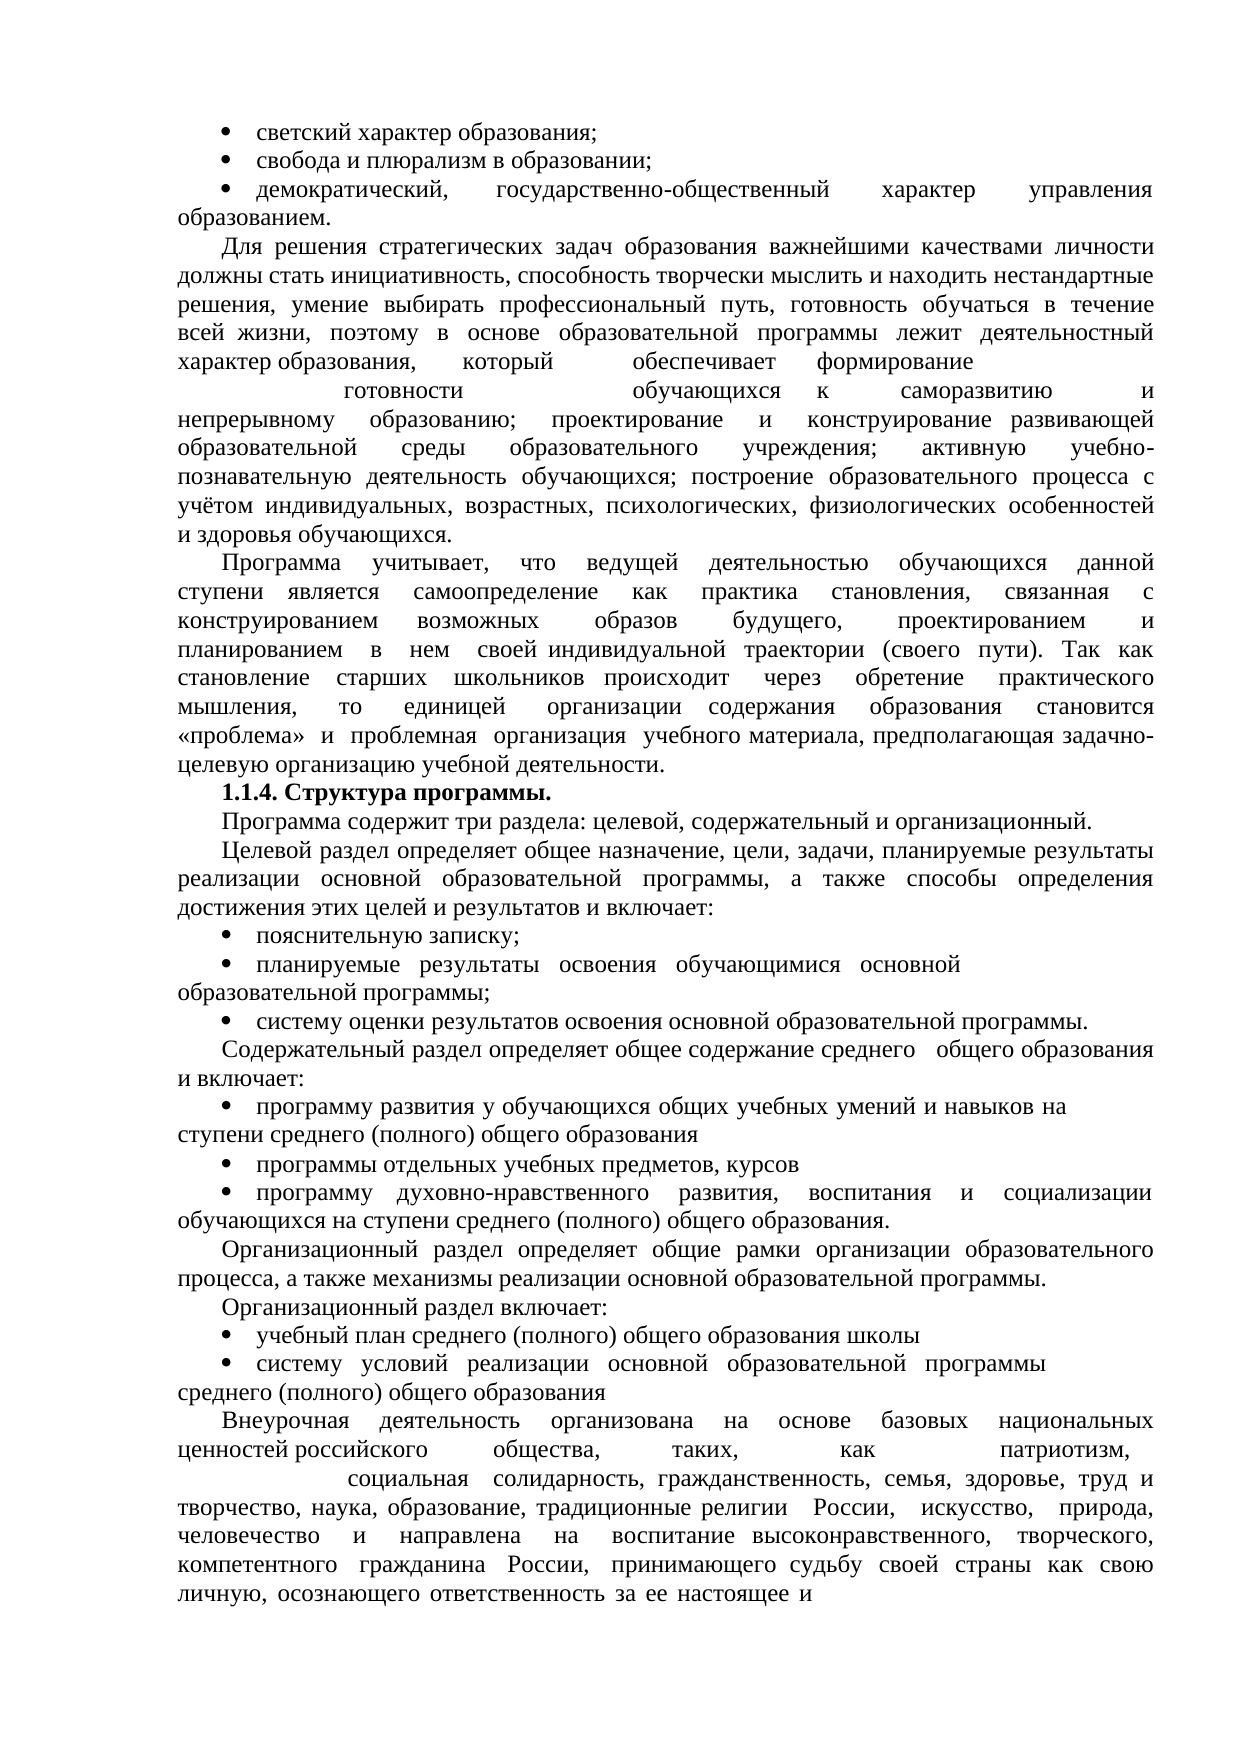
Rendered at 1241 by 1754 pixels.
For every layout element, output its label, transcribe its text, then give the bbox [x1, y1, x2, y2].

text систему условий реализации основной образовательной программы среднего (полного) общего образования [177, 1349, 1157, 1405]
text и включает: [177, 1063, 1154, 1092]
text программу развития у обучающихся общих учебных умений и навыков на ступени среднего (полного) общего образования [177, 1092, 1158, 1148]
text систему оценки результатов освоения основной образовательной программы. Содержательный раздел определяет общее содержание среднего общего образования [221, 1007, 1158, 1063]
text реализации основной образовательной программы, а также способы определения достижения этих целей и результатов и включает: [177, 863, 1158, 921]
text свобода и плюрализм в образовании; [221, 146, 1154, 174]
text Программа содержит три раздела: целевой, содержательный и организационный. Целевой раздел определяет общее назначение, цели, задачи, планируемые результаты [221, 806, 1157, 863]
text учебный план среднего (полного) общего образования школы [222, 1321, 1154, 1349]
text планируемые результаты освоения обучающимися основной образовательной программы; [177, 950, 1157, 1006]
text Программа учитывает, что ведущей деятельностью обучающихся данной ступени является самоопределение как практика становления, связанная с конструированием возможных образов будущего, проектированием и планированием в нем своей индивидуальной траектории (своего пути). Так как становление старших школьников происходит через обретение практического мышления, то единицей организации содержания образования становится «проблема» и проблемная организация учебного материала, предполагающая задачно-целевую организацию учебной деятельности. [177, 547, 1154, 777]
text программы отдельных учебных предметов, курсов [222, 1149, 1154, 1178]
text Организационный раздел определяет общие рамки организации образовательного процесса, а также механизмы реализации основной образовательной программы. [177, 1234, 1158, 1292]
text светский характер образования; [221, 117, 1154, 146]
text 1.1.4. Структура программы. [221, 778, 1154, 806]
text Организационный раздел включает: [221, 1292, 1154, 1321]
text программу духовно-нравственного развития, воспитания и социализации обучающихся на ступени среднего (полного) общего образования. [177, 1178, 1157, 1234]
text Для решения стратегических задач образования важнейшими качествами личности должны стать инициативность, способность творчески мыслить и находить нестандартные решения, умение выбирать профессиональный путь, готовность обучаться в течение всей жизни, поэтому в основе образовательной программы лежит деятельностный характер образования, который обеспечивает формирование готовности обучающихся к саморазвитию и непрерывному образованию; проектирование и конструирование развивающей образовательной среды образовательного учреждения; активную учебно-познавательную деятельность обучающихся; построение образовательного процесса с учётом индивидуальных, возрастных, психологических, физиологических особенностей и здоровья обучающихся. [177, 231, 1154, 547]
text Внеурочная деятельность организована на основе базовых национальных ценностей российского общества, таких, как патриотизм, социальная солидарность, гражданственность, семья, здоровье, труд и творчество, наука, образование, традиционные религии России, искусство, природа, человечество и направлена на воспитание высоконравственного, творческого, компетентного гражданина России, принимающего судьбу своей страны как свою личную, осознающего ответственность за ее настоящее и [177, 1406, 1154, 1607]
text пояснительную записку; [222, 921, 1154, 950]
text демократический, государственно-общественный характер управления образованием. [177, 174, 1157, 231]
